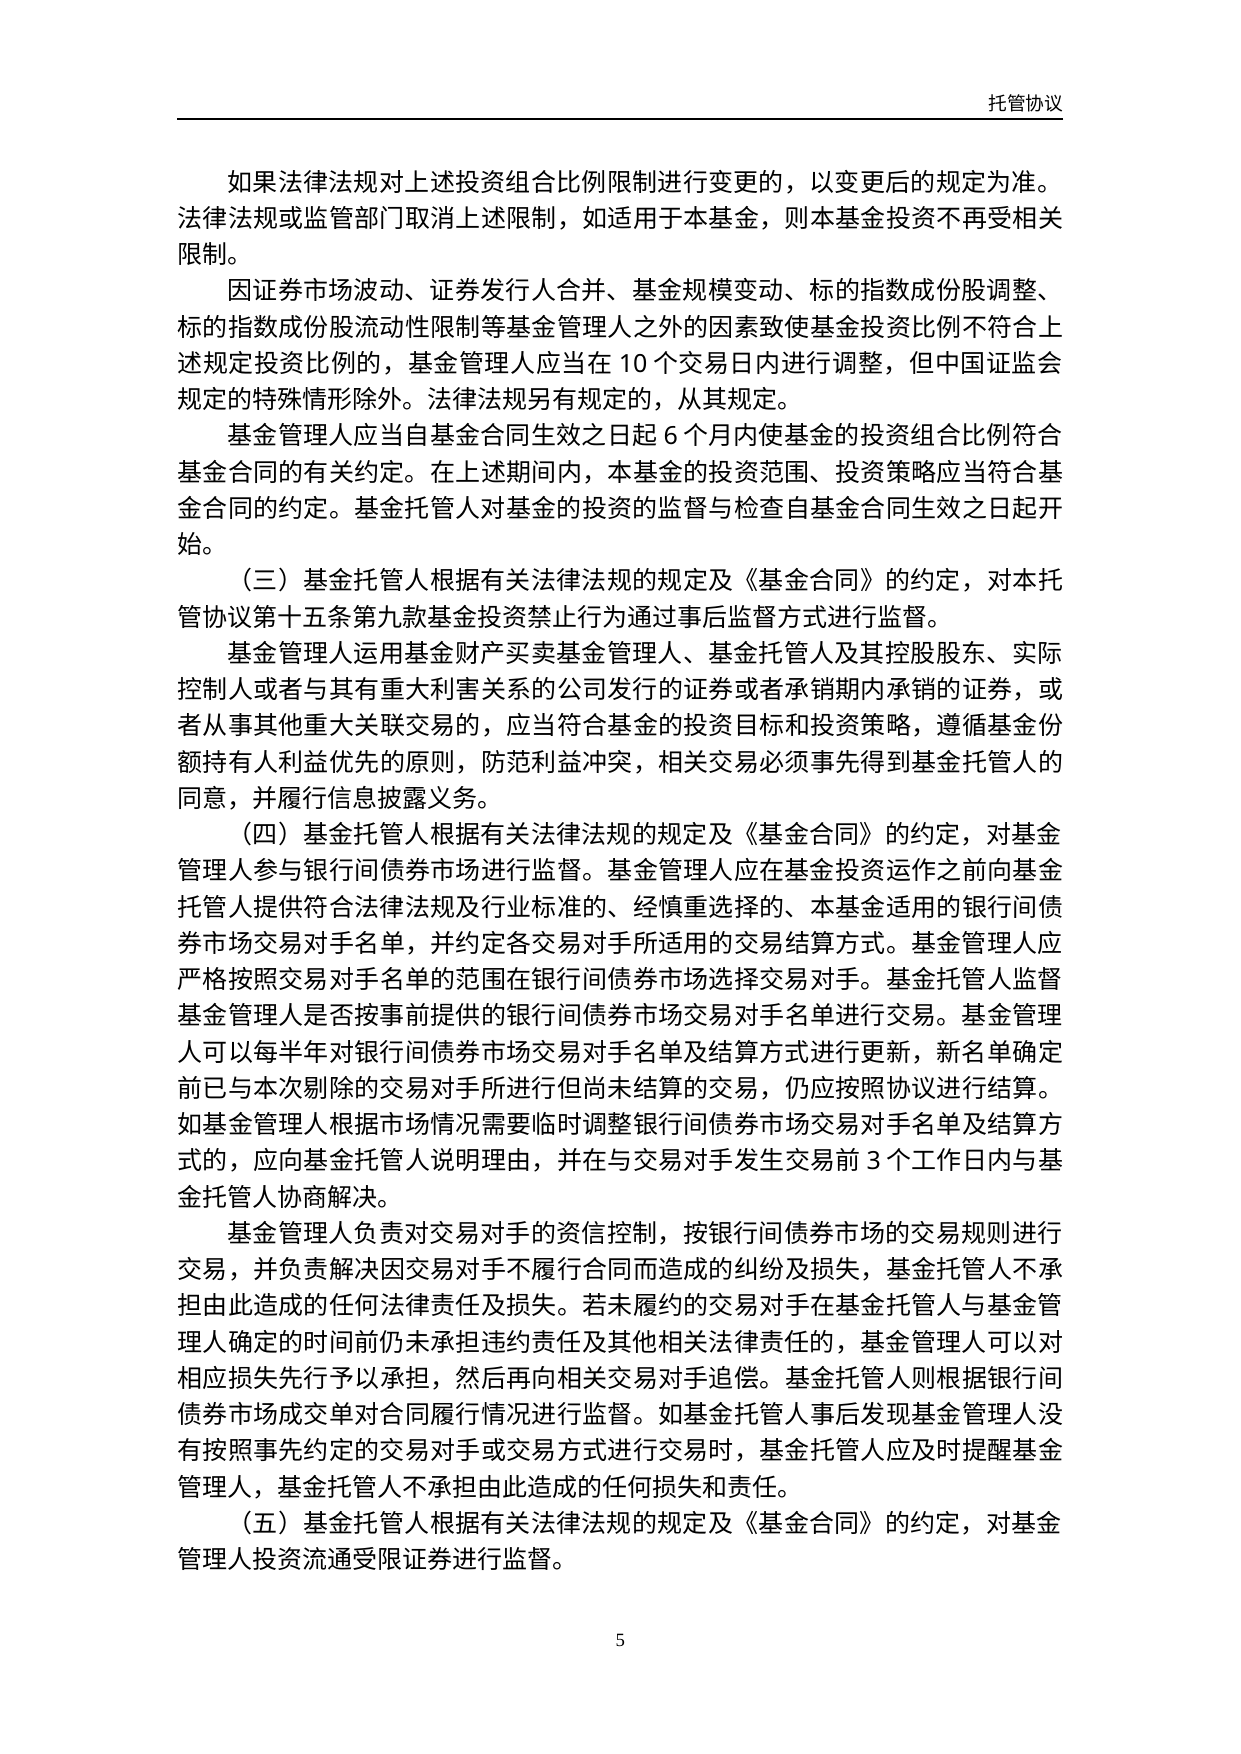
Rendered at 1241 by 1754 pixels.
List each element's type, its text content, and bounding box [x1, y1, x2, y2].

text 基金管理人运用基金财产买卖基金管理人、基金托管人及其控股股东、实际控制人或者与其有重大利害关系的公司发行的证券或者承销期内承销的证券，或者从事其他重大关联交易的，应当符合基金的投资目标和投资策略，遵循基金份额持有人利益优先的原则，防范利益冲突，相关交易必须事先得到基金托管人的同意，并履行信息披露义务。 [177, 633, 1063, 814]
text （五）基金托管人根据有关法律法规的规定及《基金合同》的约定，对基金管理人投资流通受限证券进行监督。 [177, 1503, 1063, 1576]
text 如果法律法规对上述投资组合比例限制进行变更的，以变更后的规定为准。法律法规或监管部门取消上述限制，如适用于本基金，则本基金投资不再受相关限制。 [177, 162, 1063, 271]
text 基金管理人应当自基金合同生效之日起6个月内使基金的投资组合比例符合基金合同的有关约定。在上述期间内，本基金的投资范围、投资策略应当符合基金合同的约定。基金托管人对基金的投资的监督与检查自基金合同生效之日起开始。 [177, 416, 1063, 561]
text 基金管理人负责对交易对手的资信控制，按银行间债券市场的交易规则进行交易，并负责解决因交易对手不履行合同而造成的纠纷及损失，基金托管人不承担由此造成的任何法律责任及损失。若未履约的交易对手在基金托管人与基金管理人确定的时间前仍未承担违约责任及其他相关法律责任的，基金管理人可以对相应损失先行予以承担，然后再向相关交易对手追偿。基金托管人则根据银行间债券市场成交单对合同履行情况进行监督。如基金托管人事后发现基金管理人没有按照事先约定的交易对手或交易方式进行交易时，基金托管人应及时提醒基金管理人，基金托管人不承担由此造成的任何损失和责任。 [177, 1213, 1063, 1503]
text （四）基金托管人根据有关法律法规的规定及《基金合同》的约定，对基金管理人参与银行间债券市场进行监督。基金管理人应在基金投资运作之前向基金托管人提供符合法律法规及行业标准的、经慎重选择的、本基金适用的银行间债券市场交易对手名单，并约定各交易对手所适用的交易结算方式。基金管理人应严格按照交易对手名单的范围在银行间债券市场选择交易对手。基金托管人监督基金管理人是否按事前提供的银行间债券市场交易对手名单进行交易。基金管理人可以每半年对银行间债券市场交易对手名单及结算方式进行更新，新名单确定前已与本次剔除的交易对手所进行但尚未结算的交易，仍应按照协议进行结算。如基金管理人根据市场情况需要临时调整银行间债券市场交易对手名单及结算方式的，应向基金托管人说明理由，并在与交易对手发生交易前3个工作日内与基金托管人协商解决。 [177, 814, 1063, 1213]
text （三）基金托管人根据有关法律法规的规定及《基金合同》的约定，对本托管协议第十五条第九款基金投资禁止行为通过事后监督方式进行监督。 [177, 561, 1063, 633]
text 因证券市场波动、证券发行人合并、基金规模变动、标的指数成份股调整、标的指数成份股流动性限制等基金管理人之外的因素致使基金投资比例不符合上述规定投资比例的，基金管理人应当在10个交易日内进行调整，但中国证监会规定的特殊情形除外。法律法规另有规定的，从其规定。 [177, 271, 1063, 416]
